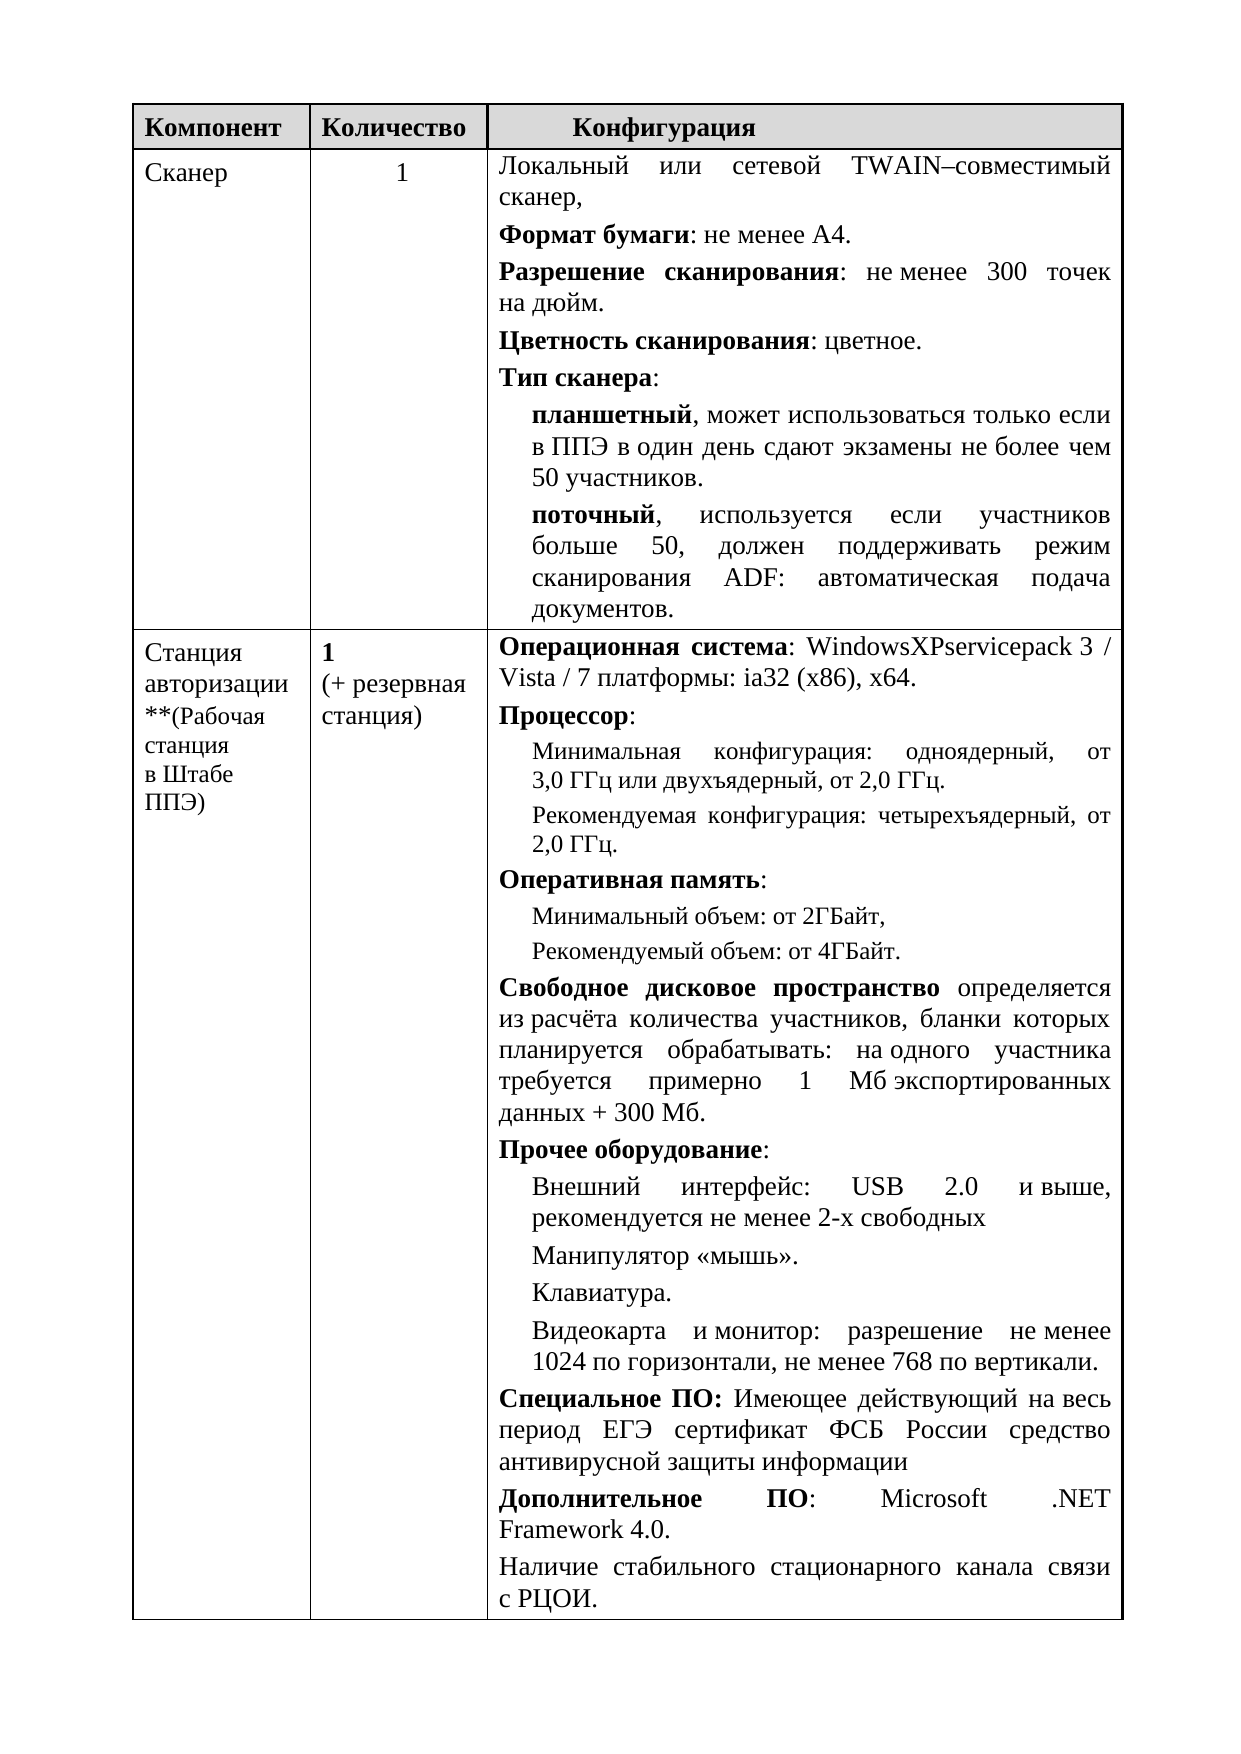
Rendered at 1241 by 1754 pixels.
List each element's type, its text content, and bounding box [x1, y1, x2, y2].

table_header Компонент [134, 105, 309, 148]
table_cell 1 [311, 150, 487, 629]
table_cell Станция авторизации**(Рабочая станция в Штабе ППЭ) [134, 630, 310, 1619]
table_header Количество [311, 105, 486, 148]
table_header Конфигурация [489, 105, 1121, 148]
table_cell Операционная система: WindowsXPservicepack 3 / Vista / 7 платформы: ia32 (x86), x64. Процессор: Минимальная конфигурация: одноядерный, от 3,0 ГГц или двухъядерный, от 2,0 ГГц. Рекомендуемая конфигурация: четырехъядерный, от 2,0 ГГц. Оперативная память: Минимальный объем: от 2ГБайт, Рекомендуемый объем: от 4ГБайт. Свободное дисковое пространство определяется из расчёта количества участников, бланки которых планируется обрабатывать: на одного участника требуется примерно 1 Мб экспортированных данных + 300 Мб. Прочее оборудование: Внешний интерфейс: USB 2.0 и выше, рекомендуется не менее 2-х свободных Манипулятор «мышь». Клавиатура. Видеокарта и монитор: разрешение не менее 1024 по горизонтали, не менее 768 по вертикали. Специальное ПО: Имеющее действующий на весь период ЕГЭ сертификат ФСБ России средство антивирусной защиты информации Дополнительное ПО: Microsoft .NET Framework 4.0. Наличие стабильного стационарного канала связи с РЦОИ. [488, 630, 1121, 1619]
table_cell Сканер [134, 150, 310, 629]
table_cell Локальный или сетевой TWAIN–совместимый сканер, Формат бумаги: не менее А4. Разрешение сканирования: не менее 300 точек на дюйм. Цветность сканирования: цветное. Тип сканера: планшетный, может использоваться только если в ППЭ в один день сдают экзамены не более чем 50 участников. поточный, используется если участников больше 50, должен поддерживать режим сканирования ADF: автоматическая подача документов. [488, 150, 1121, 629]
table_cell 1 (+ резервная станция) [311, 630, 487, 1619]
